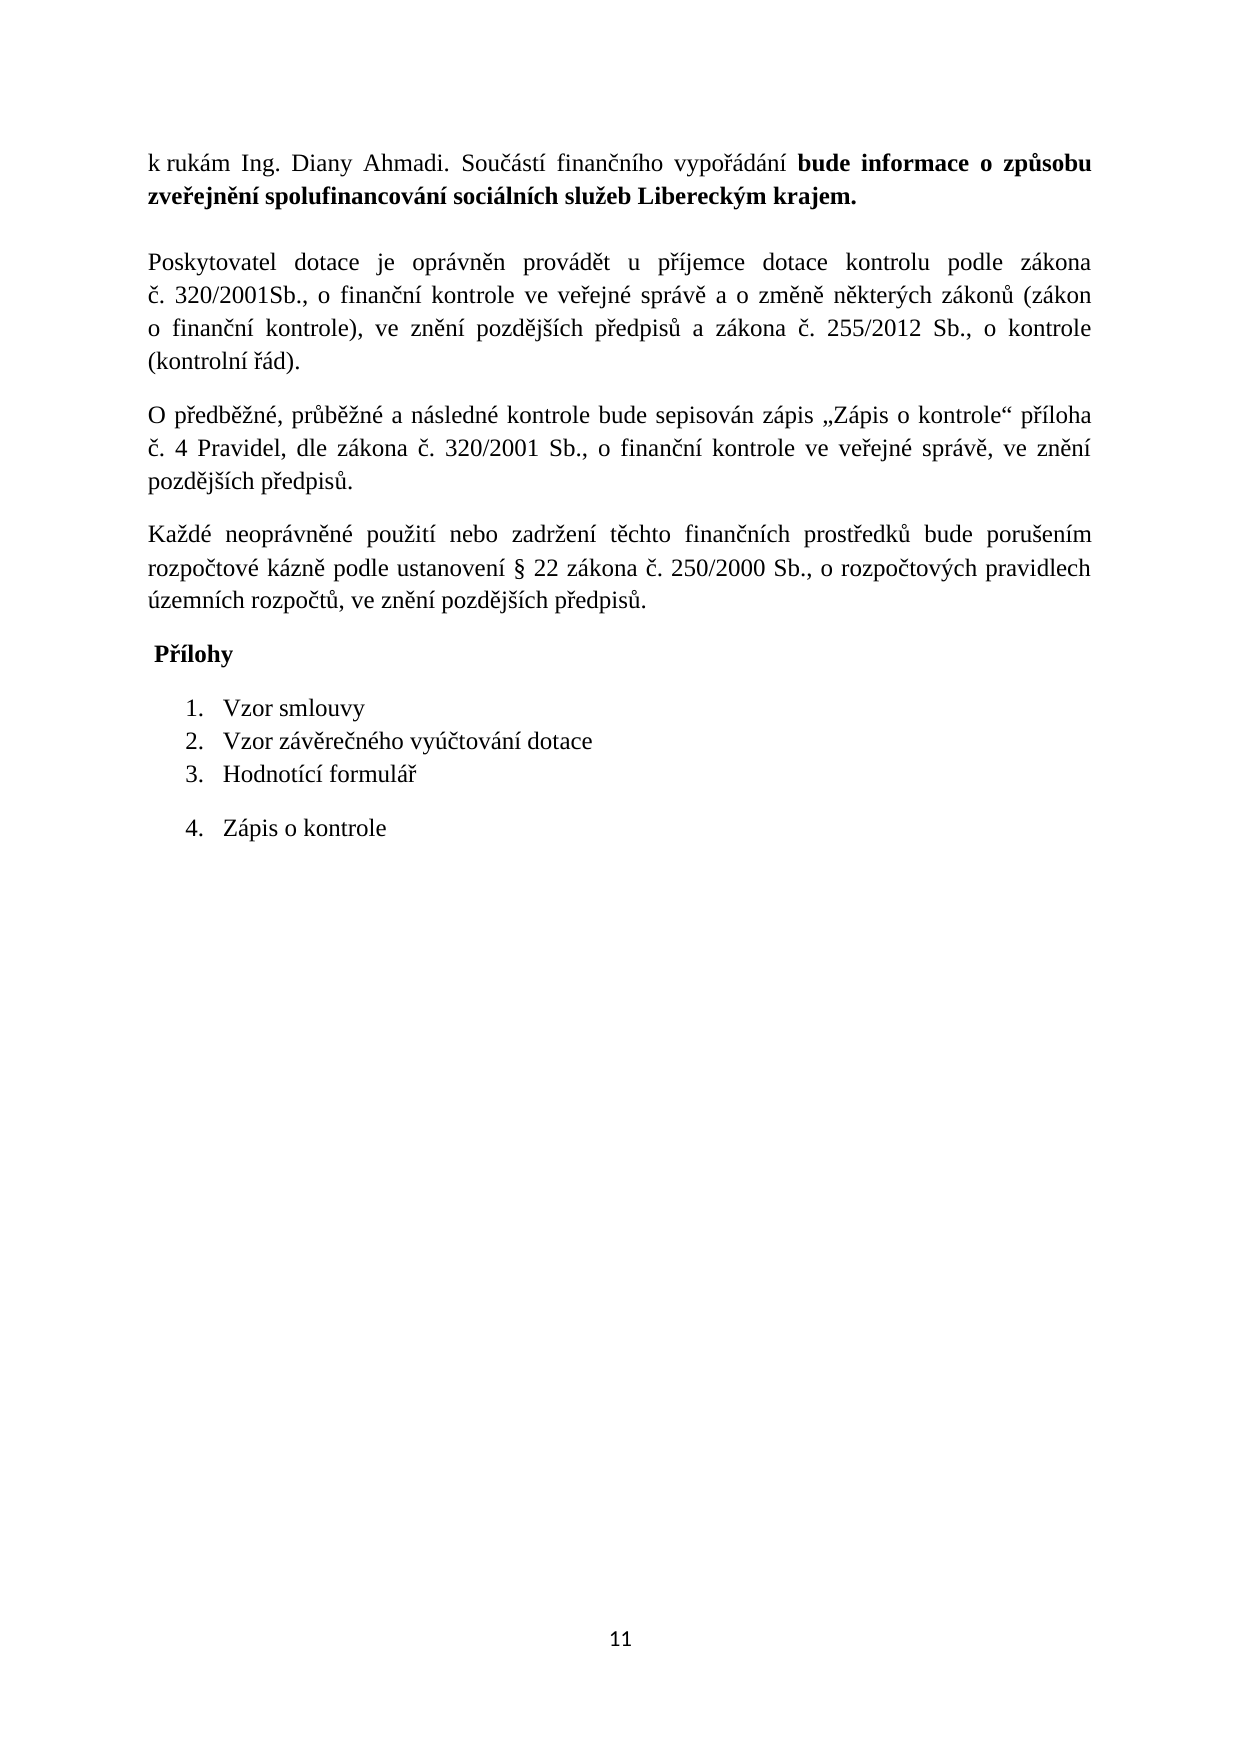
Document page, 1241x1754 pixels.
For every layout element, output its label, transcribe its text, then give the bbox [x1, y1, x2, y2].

text O předběžné, průběžné a následné kontrole bude sepisován zápis „Zápis o kontrole“ příloha č. 4 Pravidel, dle zákona č. 320/2001 Sb., o finanční kontrole ve veřejné správě, ve znění pozdějších předpisů. [148, 400, 1092, 494]
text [148, 148, 1092, 209]
list Hodnotící formulář [185, 759, 1092, 788]
text Každé neoprávněné použití nebo zadržení těchto finančních prostředků bude porušením rozpočtové kázně podle ustanovení § 22 zákona č. 250/2000 Sb., o rozpočtových pravidlech územních rozpočtů, ve znění pozdějších předpisů. [148, 519, 1092, 614]
text Přílohy [148, 639, 1092, 668]
list Vzor smlouvy [185, 693, 1092, 722]
text Poskytovatel dotace je oprávněn provádět u příjemce dotace kontrolu podle zákona č. 320/2001Sb., o finanční kontrole ve veřejné správě a o změně některých zákonů (zákon o finanční kontrole), ve znění pozdějších předpisů a zákona č. 255/2012 Sb., o kontrole (kontrolní řád). [148, 247, 1092, 374]
list Zápis o kontrole [185, 813, 1092, 842]
list Vzor závěrečného vyúčtování dotace [185, 726, 1092, 755]
